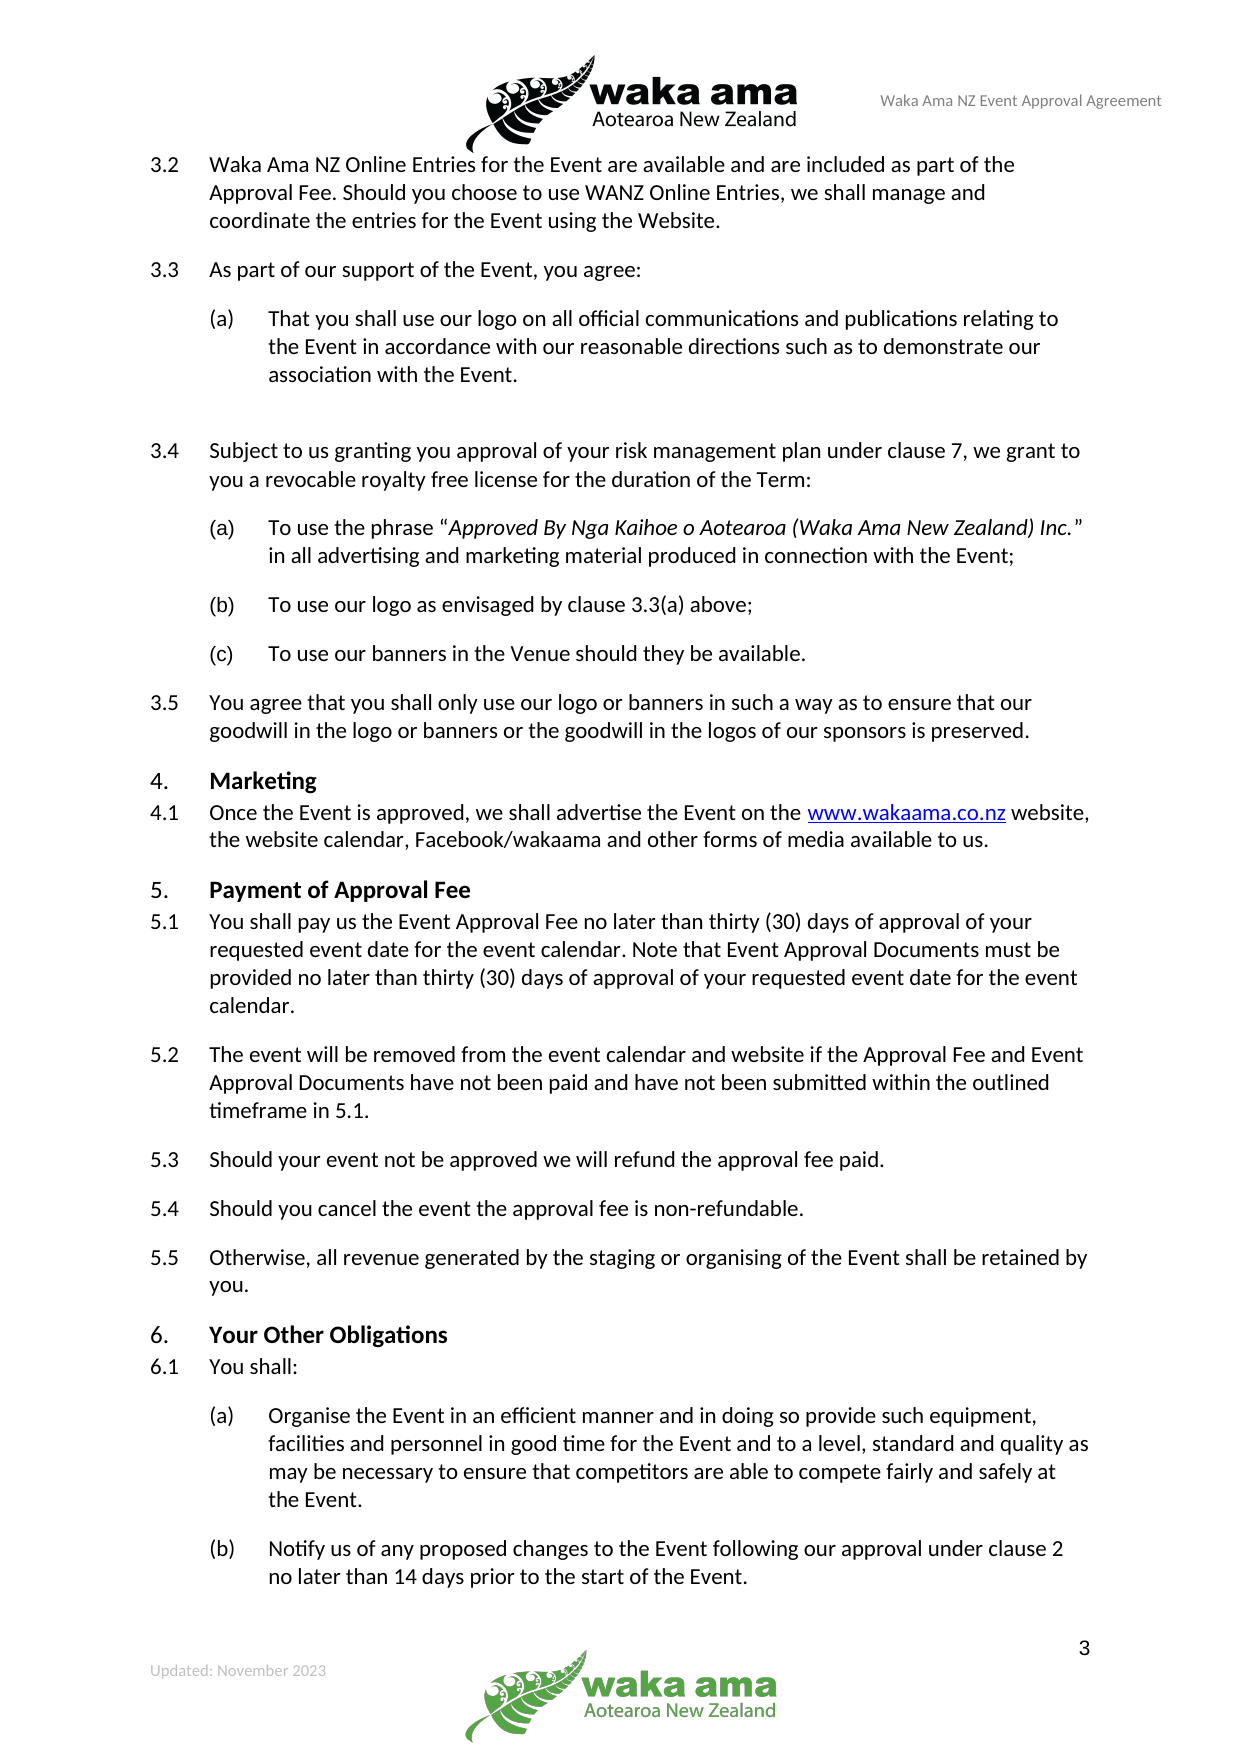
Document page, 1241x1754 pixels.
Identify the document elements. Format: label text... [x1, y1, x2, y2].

list Once the Event is approved, we shall advertise the Event on the www.wakaama.co.nz website, the website calendar, Facebook/wakaama and other forms of media available to us. [150, 798, 1090, 854]
list The event will be removed from the event calendar and website if the Approval Fee and Event Approval Documents have not been paid and have not been submitted within the outlined timeframe in 5.1. [150, 1040, 1090, 1124]
list You shall pay us the Event Approval Fee no later than thirty (30) days of approval of your requested event date for the event calendar. Note that Event Approval Documents must be provided no later than thirty (30) days of approval of your requested event date for the event calendar. [150, 907, 1090, 1019]
list Payment of Approval Fee [150, 874, 1090, 907]
picture [459, 1634, 781, 1748]
list Should your event not be approved we will refund the approval fee paid. [150, 1145, 1090, 1173]
list To use the phrase “Approved By Nga Kaihoe o Aotearoa (Waka Ama New Zealand) Inc.” in all advertising and marketing material produced in connection with the Event; [209, 513, 1090, 569]
list As part of our support of the Event, you agree: [150, 255, 1090, 283]
list You shall: [150, 1352, 1090, 1380]
list Organise the Event in an efficient manner and in doing so provide such equipment, facilities and personnel in good time for the Event and to a level, standard and quality as may be necessary to ensure that competitors are able to compete fairly and safely at the Event. [209, 1401, 1090, 1513]
list Otherwise, all revenue generated by the staging or organising of the Event shall be retained by you. [150, 1243, 1090, 1299]
picture [459, 38, 802, 150]
list Should you cancel the event the approval fee is non-refundable. [150, 1194, 1090, 1222]
list Subject to us granting you approval of your risk management plan under clause 7, we grant to you a revocable royalty free license for the duration of the Term: [150, 437, 1090, 493]
list Marketing [150, 765, 1090, 798]
list You agree that you shall only use our logo or banners in such a way as to ensure that our goodwill in the logo or banners or the goodwill in the logos of our sponsors is preserved. [150, 688, 1090, 744]
list That you shall use our logo on all official communications and publications relating to the Event in accordance with our reasonable directions such as to demonstrate our association with the Event. [209, 304, 1090, 388]
list To use our logo as envisaged by clause 3.3(a) above; [209, 590, 1090, 618]
list Notify us of any proposed changes to the Event following our approval under clause 2 no later than 14 days prior to the start of the Event. [209, 1534, 1090, 1590]
list Waka Ama NZ Online Entries for the Event are available and are included as part of the Approval Fee. Should you choose to use WANZ Online Entries, we shall manage and coordinate the entries for the Event using the Website. [150, 150, 1090, 234]
list To use our banners in the Venue should they be available. [209, 639, 1090, 667]
list Your Other Obligations [150, 1319, 1090, 1352]
